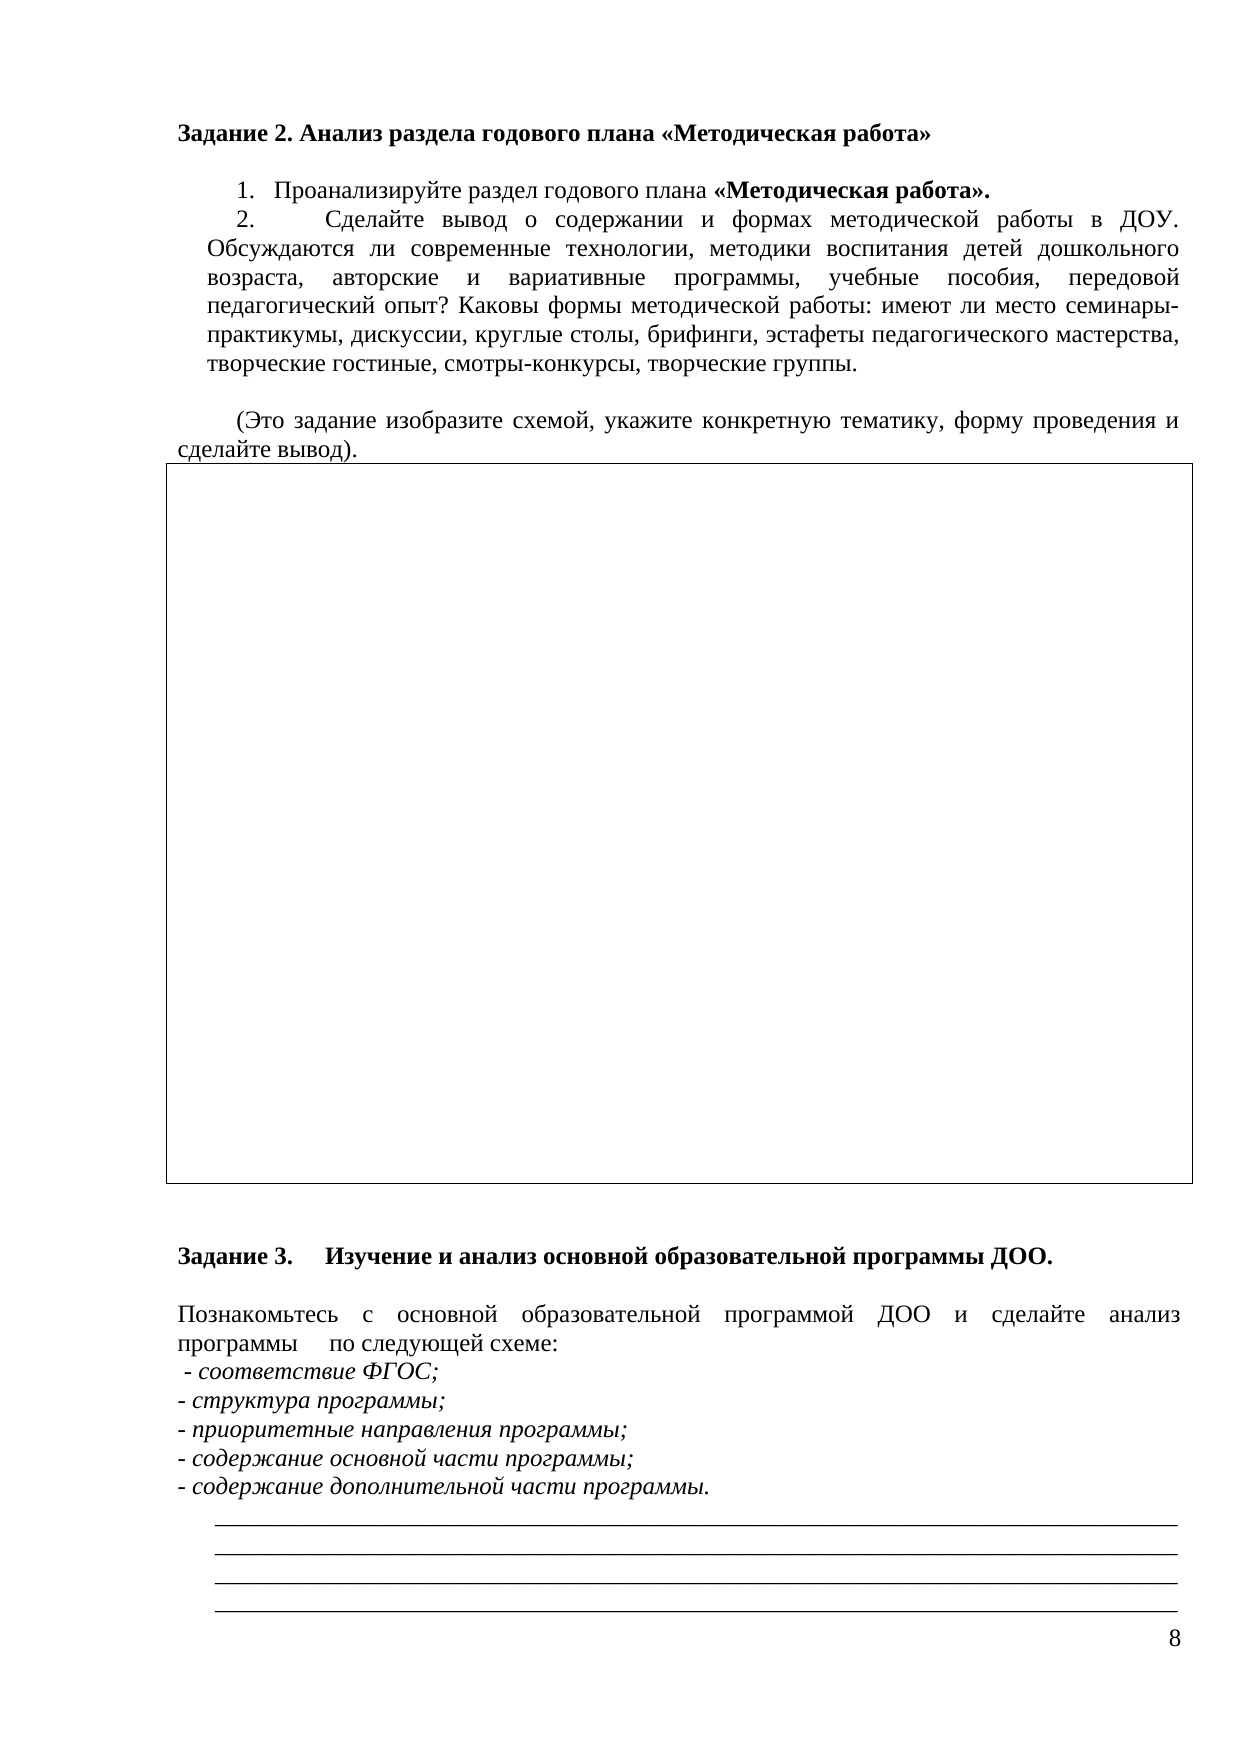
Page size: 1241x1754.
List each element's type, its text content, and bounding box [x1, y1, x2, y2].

text Задание 2. Анализ раздела годового плана «Методическая работа» [177, 118, 1180, 147]
text - структура программы; [177, 1385, 1181, 1414]
table_header [167, 464, 1192, 1183]
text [215, 1500, 1181, 1615]
list Сделайте вывод о содержании и формах методической работы в ДОУ. Обсуждаются ли современные технологии, методики воспитания детей дошкольного возраста, авторские и вариативные программы, учебные пособия, передовой педагогический опыт? Каковы формы методической работы: имеют ли место семинары-практикумы, дискуссии, круглые столы, брифинги, эстафеты педагогического мастерства, творческие гостиные, смотры-конкурсы, творческие группы. [207, 204, 1180, 377]
text - приоритетные направления программы; [177, 1414, 1181, 1443]
text - содержание дополнительной части программы. [177, 1471, 1181, 1500]
text - содержание основной части программы; [177, 1443, 1181, 1471]
text (Это задание изобразите схемой, укажите конкретную тематику, форму проведения и сделайте вывод). [177, 406, 1180, 463]
list Проанализируйте раздел годового плана «Методическая работа». [236, 176, 1180, 204]
text - соответствие ФГОС; [177, 1356, 1181, 1385]
text Задание 3. Изучение и анализ основной образовательной программы ДОО. [177, 1241, 1181, 1270]
text Познакомьтесь с основной образовательной программой ДОО и сделайте анализ программы по следующей схеме: [177, 1299, 1181, 1356]
